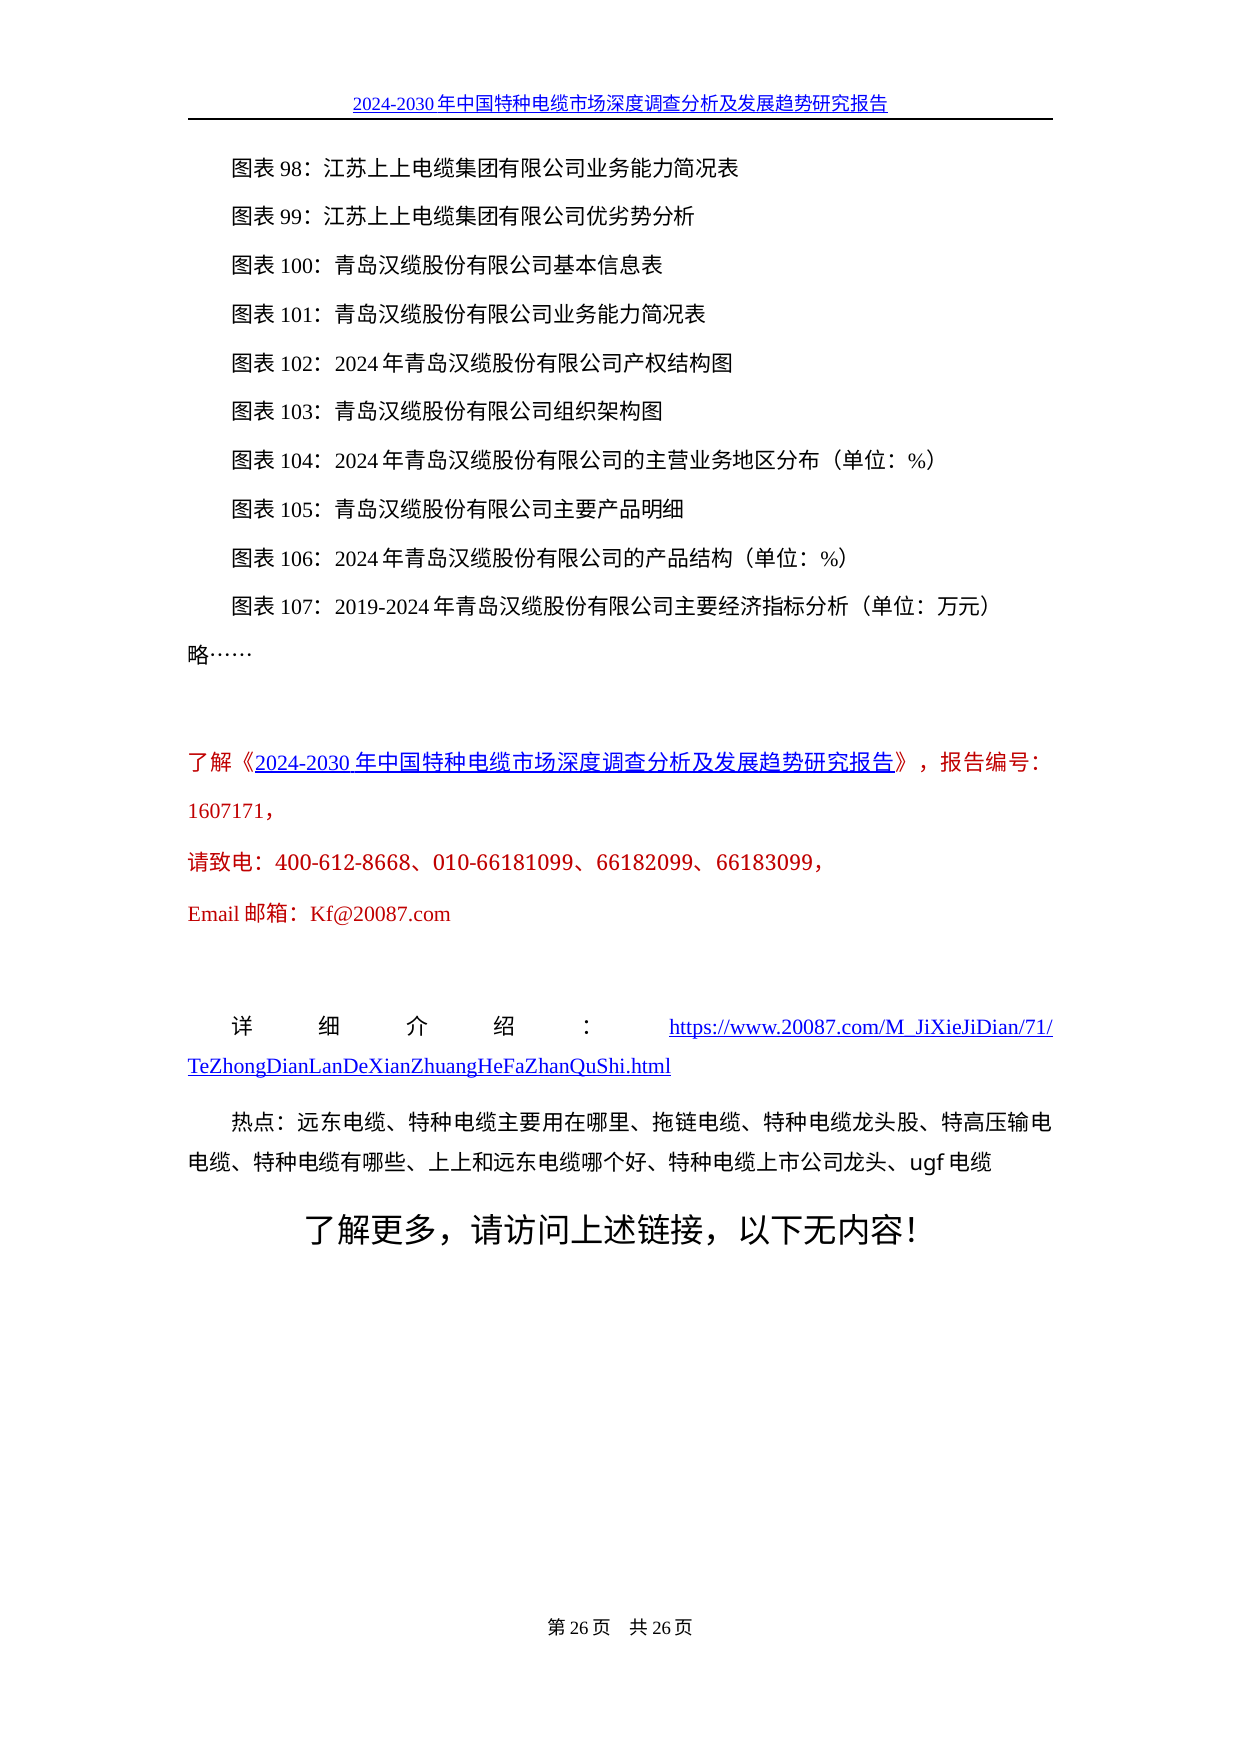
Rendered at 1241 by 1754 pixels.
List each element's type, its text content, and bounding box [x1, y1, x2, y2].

text 详细介绍：https://www.20087.com/M_JiXieJiDian/71/TeZhongDianLanDeXianZhuangHeFaZhanQuShi.html [187, 1009, 1053, 1082]
text 了解《2024-2030年中国特种电缆市场深度调查分析及发展趋势研究报告》，报告编号：1607171， [187, 744, 1053, 825]
text 热点：远东电缆、特种电缆主要用在哪里、拖链电缆、特种电缆龙头股、特高压输电电缆、特种电缆有哪些、上上和远东电缆哪个好、特种电缆上市公司龙头、ugf电缆 [187, 1104, 1053, 1178]
title 了解更多，请访问上述链接，以下无内容！ [187, 1195, 1053, 1260]
text Email邮箱：Kf@20087.com [187, 896, 1053, 928]
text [187, 150, 1053, 670]
text 请致电：400-612-8668、010-66181099、66182099、66183099， [187, 844, 1053, 877]
